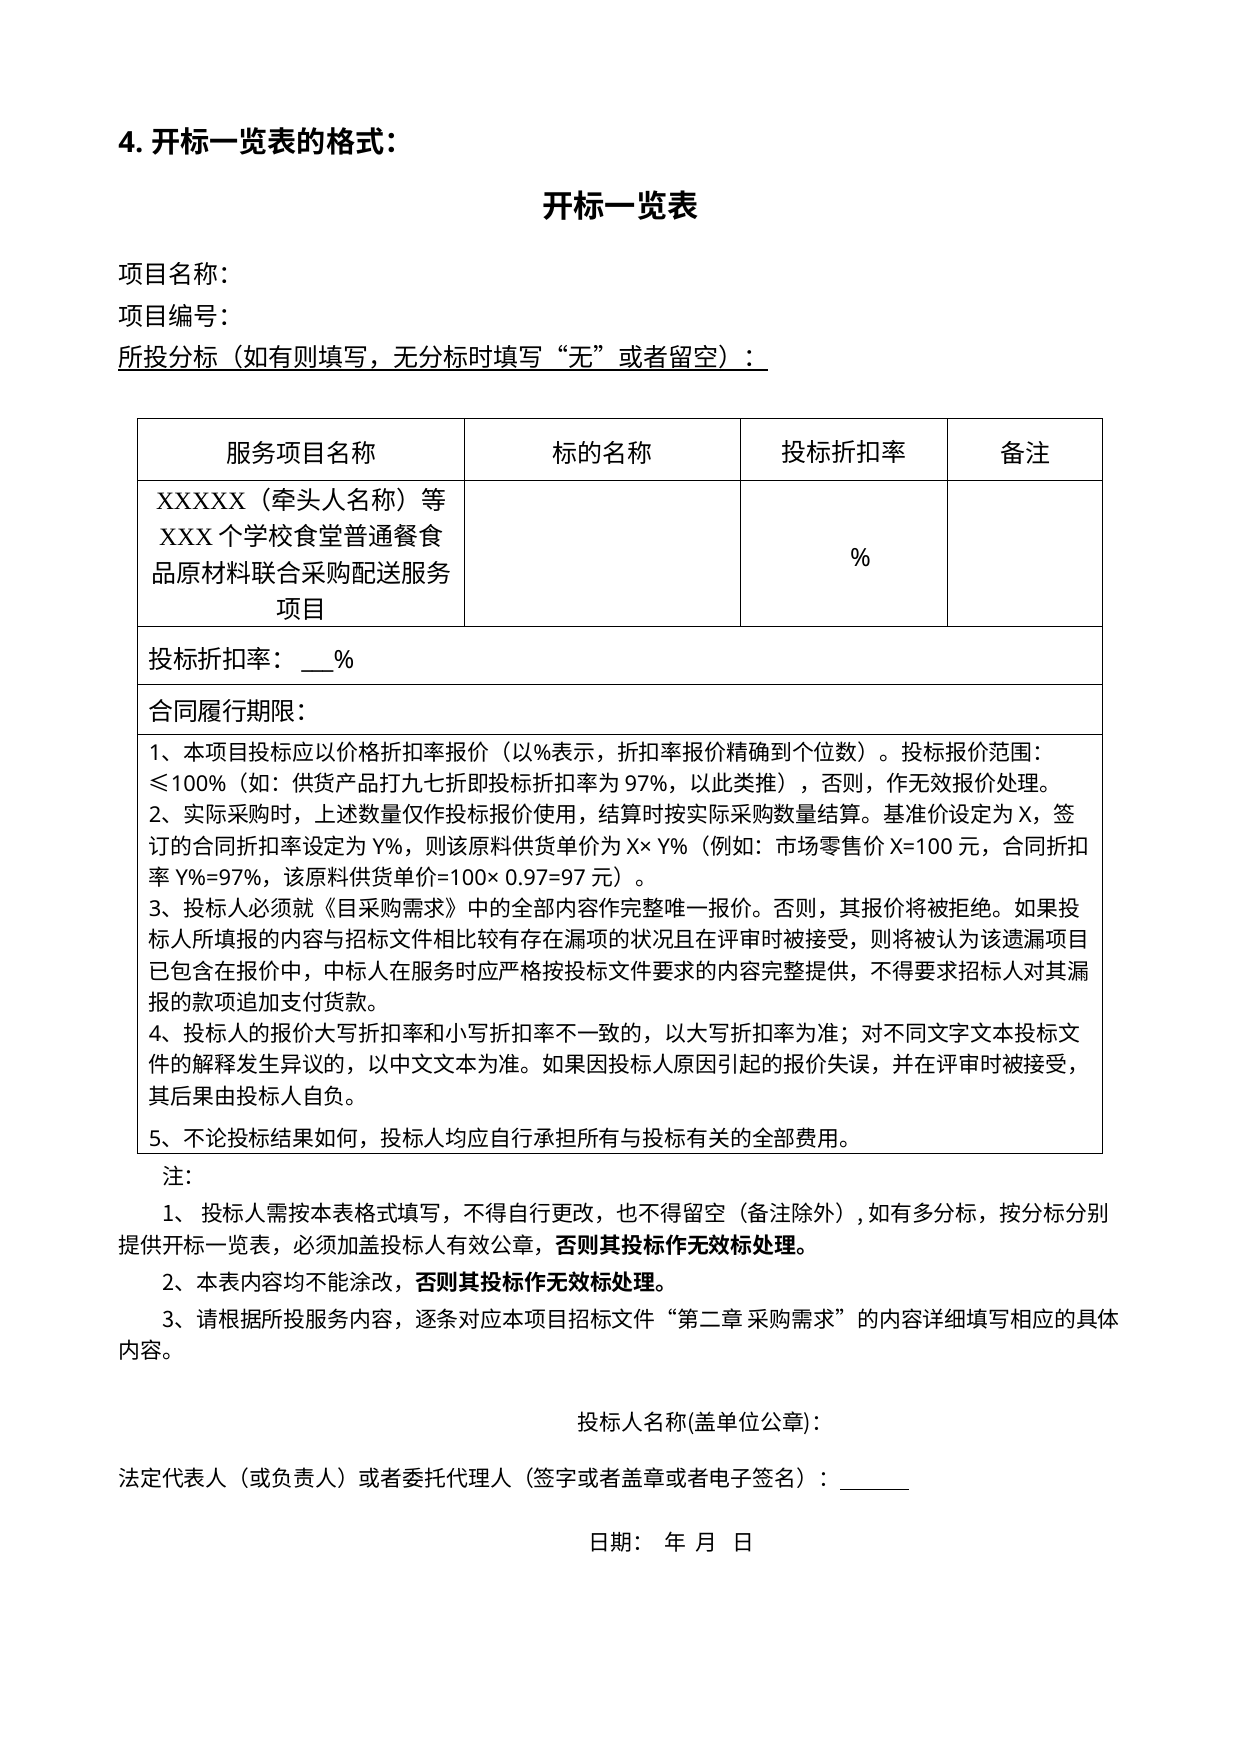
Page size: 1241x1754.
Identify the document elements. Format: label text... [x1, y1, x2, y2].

text 日期： 年 月 日 [118, 1525, 1122, 1556]
table_header 标的名称 [465, 419, 740, 479]
table_cell [948, 481, 1102, 626]
text 1、 投标人需按本表格式填写，不得自行更改，也不得留空（备注除外）, 如有多分标，按分标分别提供开标一览表，必须加盖投标人有效公章，否则其投标作无效标处理。 [118, 1196, 1122, 1259]
table_cell % [741, 481, 947, 626]
text 开标一览表 [118, 182, 1122, 227]
text 项目编号： [118, 296, 1122, 332]
table_header 投标折扣率 [741, 419, 947, 479]
text 法定代表人（或负责人）或者委托代理人（签字或者盖章或者电子签名）： [118, 1461, 1122, 1493]
table_cell 1、本项目投标应以价格折扣率报价（以%表示，折扣率报价精确到个位数）。投标报价范围：≤100%（如：供货产品打九七折即投标折扣率为97%，以此类推），否则，作无效报价处理。 2、实际采购时，上述数量仅作投标报价使用，结算时按实际采购数量结算。基准价设定为X，签订的合同折扣率设定为 Y%，则该原料供货单价为 X× Y%（例如：市场零售价 X=100 元，合同折扣率 Y%=97%，该原料供货单价=100× 0.97=97 元）。 3、投标人必须就《目采购需求》中的全部内容作完整唯一报价。否则，其报价将被拒绝。如果投标人所填报的内容与招标文件相比较有存在漏项的状况且在评审时被接受，则将被认为该遗漏项目已包含在报价中，中标人在服务时应严格按投标文件要求的内容完整提供，不得要求招标人对其漏报的款项追加支付货款。 4、投标人的报价大写折扣率和小写折扣率不一致的，以大写折扣率为准；对不同文字文本投标文件的解释发生异议的，以中文文本为准。如果因投标人原因引起的报价失误，并在评审时被接受，其后果由投标人自负。 5、不论投标结果如何，投标人均应自行承担所有与投标有关的全部费用。 [138, 735, 1102, 1153]
table_header 服务项目名称 [138, 419, 464, 479]
table_cell 合同履行期限： [138, 685, 1102, 734]
text 3、请根据所投服务内容，逐条对应本项目招标文件“第二章 采购需求”的内容详细填写相应的具体内容。 [118, 1302, 1122, 1365]
text 注： [118, 1159, 1122, 1191]
table_cell [465, 481, 740, 626]
text 投标人名称(盖单位公章)： [118, 1404, 1122, 1436]
table_header 备注 [948, 419, 1102, 479]
text 所投分标（如有则填写，无分标时填写“无”或者留空）： [118, 338, 1122, 374]
text 4. 开标一览表的格式： [118, 118, 1122, 161]
text 2、本表内容均不能涂改，否则其投标作无效标处理。 [118, 1265, 1122, 1296]
text 项目名称： [118, 255, 1122, 291]
table_cell 投标折扣率： ___% [138, 627, 1102, 684]
table_cell XXXXX（牵头人名称）等XXX个学校食堂普通餐食品原材料联合采购配送服务项目 [138, 481, 464, 626]
